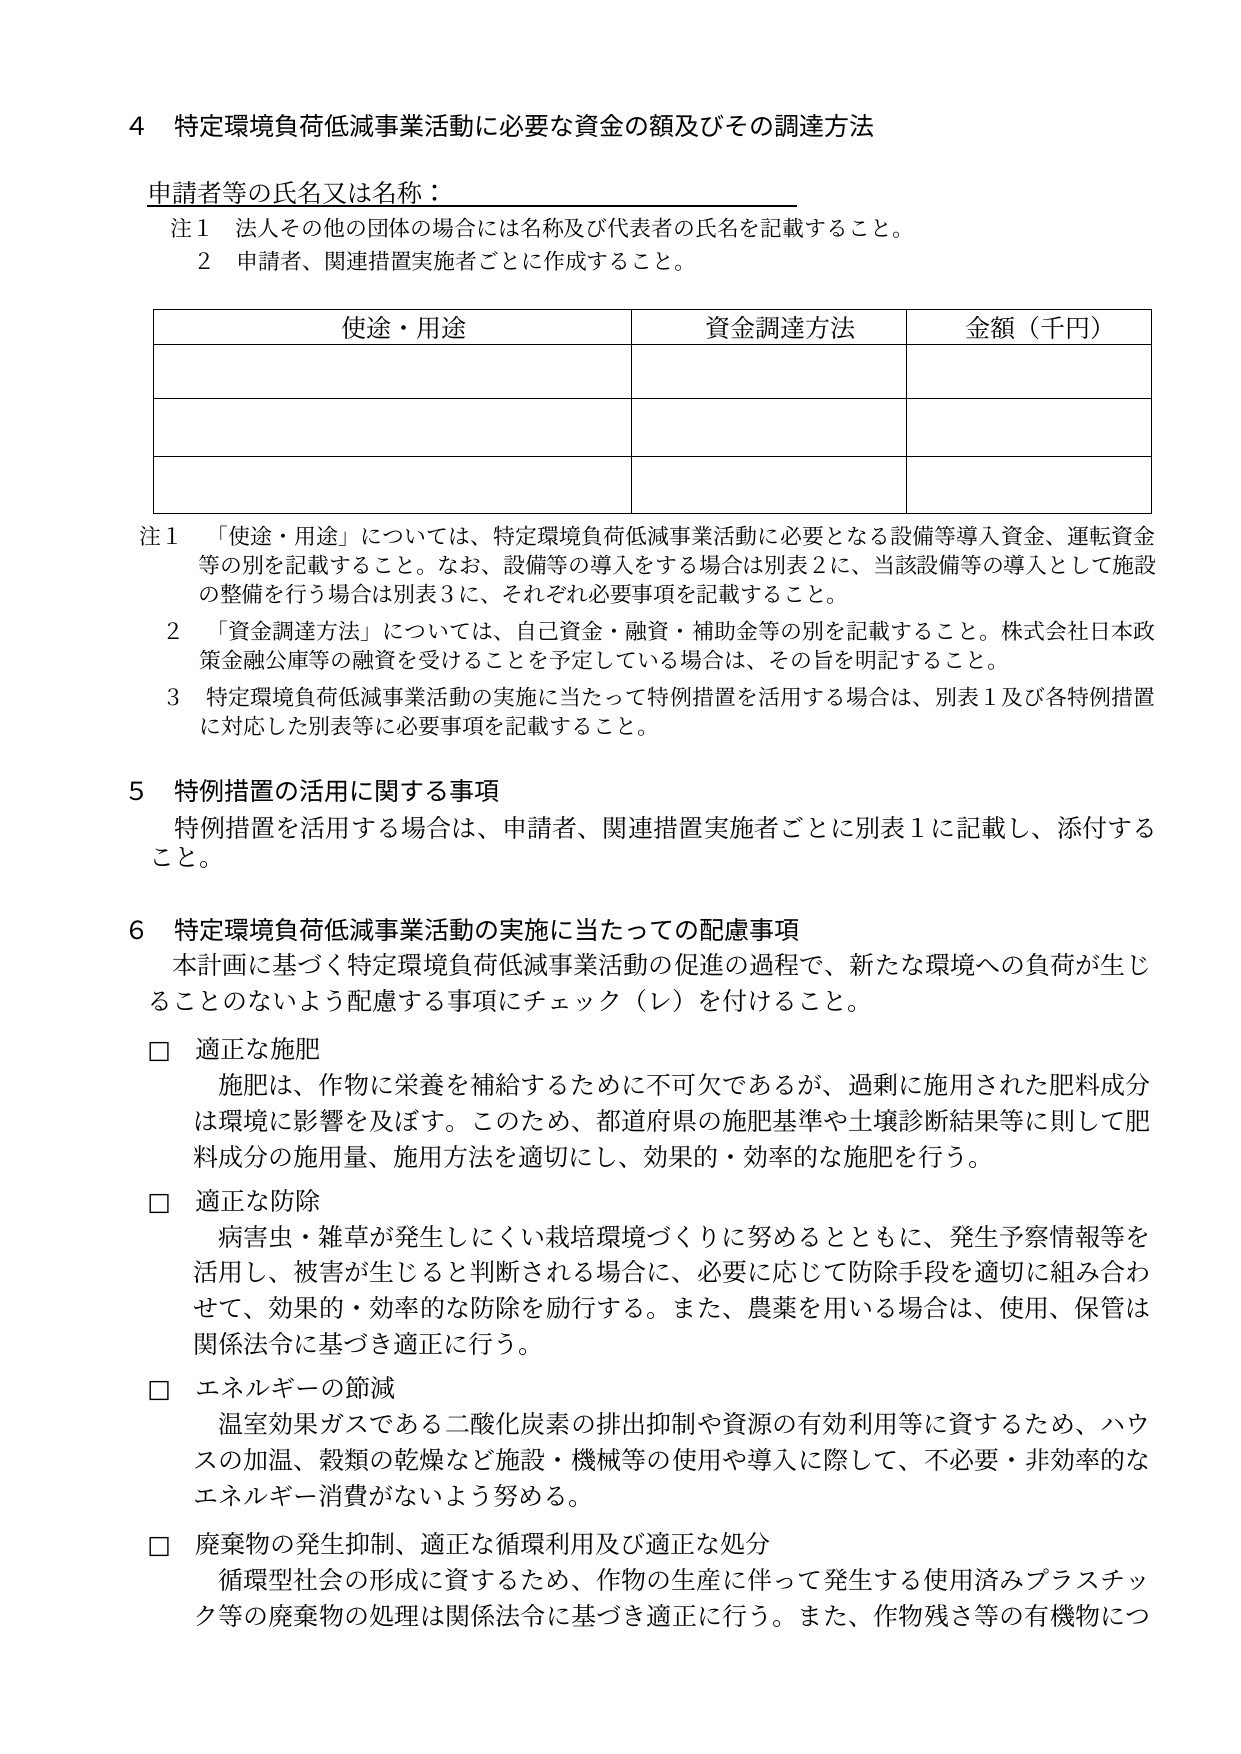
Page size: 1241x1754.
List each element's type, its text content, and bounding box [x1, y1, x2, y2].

text ２ 申請者、関連措置実施者ごとに作成すること。 [193, 243, 1152, 276]
text □ 適正な施肥 [147, 1030, 1152, 1066]
table_header 資金調達方法 [632, 310, 906, 344]
text ６ 特定環境負荷低減事業活動の実施に当たっての配慮事項 [124, 916, 1157, 945]
text 注１ 法人その他の団体の場合には名称及び代表者の氏名を記載すること。 [170, 209, 1152, 243]
table_cell [632, 345, 906, 398]
table_cell [632, 399, 906, 456]
table_cell [907, 345, 1151, 398]
table_cell [154, 457, 631, 513]
text □ 適正な防除 [147, 1181, 1152, 1217]
table_cell [154, 399, 631, 456]
text 特例措置を活用する場合は、申請者、関連措置実施者ごとに別表１に記載し、添付すること。 [124, 814, 1157, 872]
table_header 金額（千円） [907, 310, 1151, 344]
text 病害虫・雑草が発生しにくい栽培環境づくりに努めるとともに、発生予察情報等を活用し、被害が生じると判断される場合に、必要に応じて防除手段を適切に組み合わせて、効果的・効率的な防除を励行する。また、農薬を用いる場合は、使用、保管は関係法令に基づき適正に行う。 [193, 1217, 1152, 1361]
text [193, 1561, 1152, 1633]
text 温室効果ガスである二酸化炭素の排出抑制や資源の有効利用等に資するため、ハウスの加温、穀類の乾燥など施設・機械等の使用や導入に際して、不必要・非効率的なエネルギー消費がないよう努める。 [193, 1404, 1152, 1512]
text □ エネルギーの節減 [147, 1368, 1152, 1404]
table_header 使途・用途 [154, 310, 631, 344]
text ２ 「資金調達方法」については、自己資金・融資・補助金等の別を記載すること。株式会社日本政策金融公庫等の融資を受けることを予定している場合は、その旨を明記すること。 [162, 616, 1157, 674]
text □ 廃棄物の発生抑制、適正な循環利用及び適正な処分 [147, 1525, 1152, 1561]
text 施肥は、作物に栄養を補給するために不可欠であるが、過剰に施用された肥料成分は環境に影響を及ぼす。このため、都道府県の施肥基準や土壌診断結果等に則して肥料成分の施用量、施用方法を適切にし、効果的・効率的な施肥を行う。 [193, 1066, 1152, 1174]
table_cell [154, 345, 631, 398]
text ４ 特定環境負荷低減事業活動に必要な資金の額及びその調達方法 [124, 106, 1152, 143]
text 注１ 「使途・用途」については、特定環境負荷低減事業活動に必要となる設備等導入資金、運転資金等の別を記載すること。なお、設備等の導入をする場合は別表２に、当該設備等の導入として施設の整備を行う場合は別表３に、それぞれ必要事項を記載すること。 [139, 521, 1157, 609]
text ５ 特例措置の活用に関する事項 [124, 777, 1152, 806]
text ３ 特定環境負荷低減事業活動の実施に当たって特例措置を活用する場合は、別表１及び各特例措置に対応した別表等に必要事項を記載すること。 [162, 682, 1157, 740]
text 申請者等の氏名又は名称： [147, 176, 1152, 209]
table_cell [907, 457, 1151, 513]
table_cell [632, 457, 906, 513]
table_cell [907, 399, 1151, 456]
text 本計画に基づく特定環境負荷低減事業活動の促進の過程で、新たな環境への負荷が生じることのないよう配慮する事項にチェック（レ）を付けること。 [147, 945, 1152, 1017]
